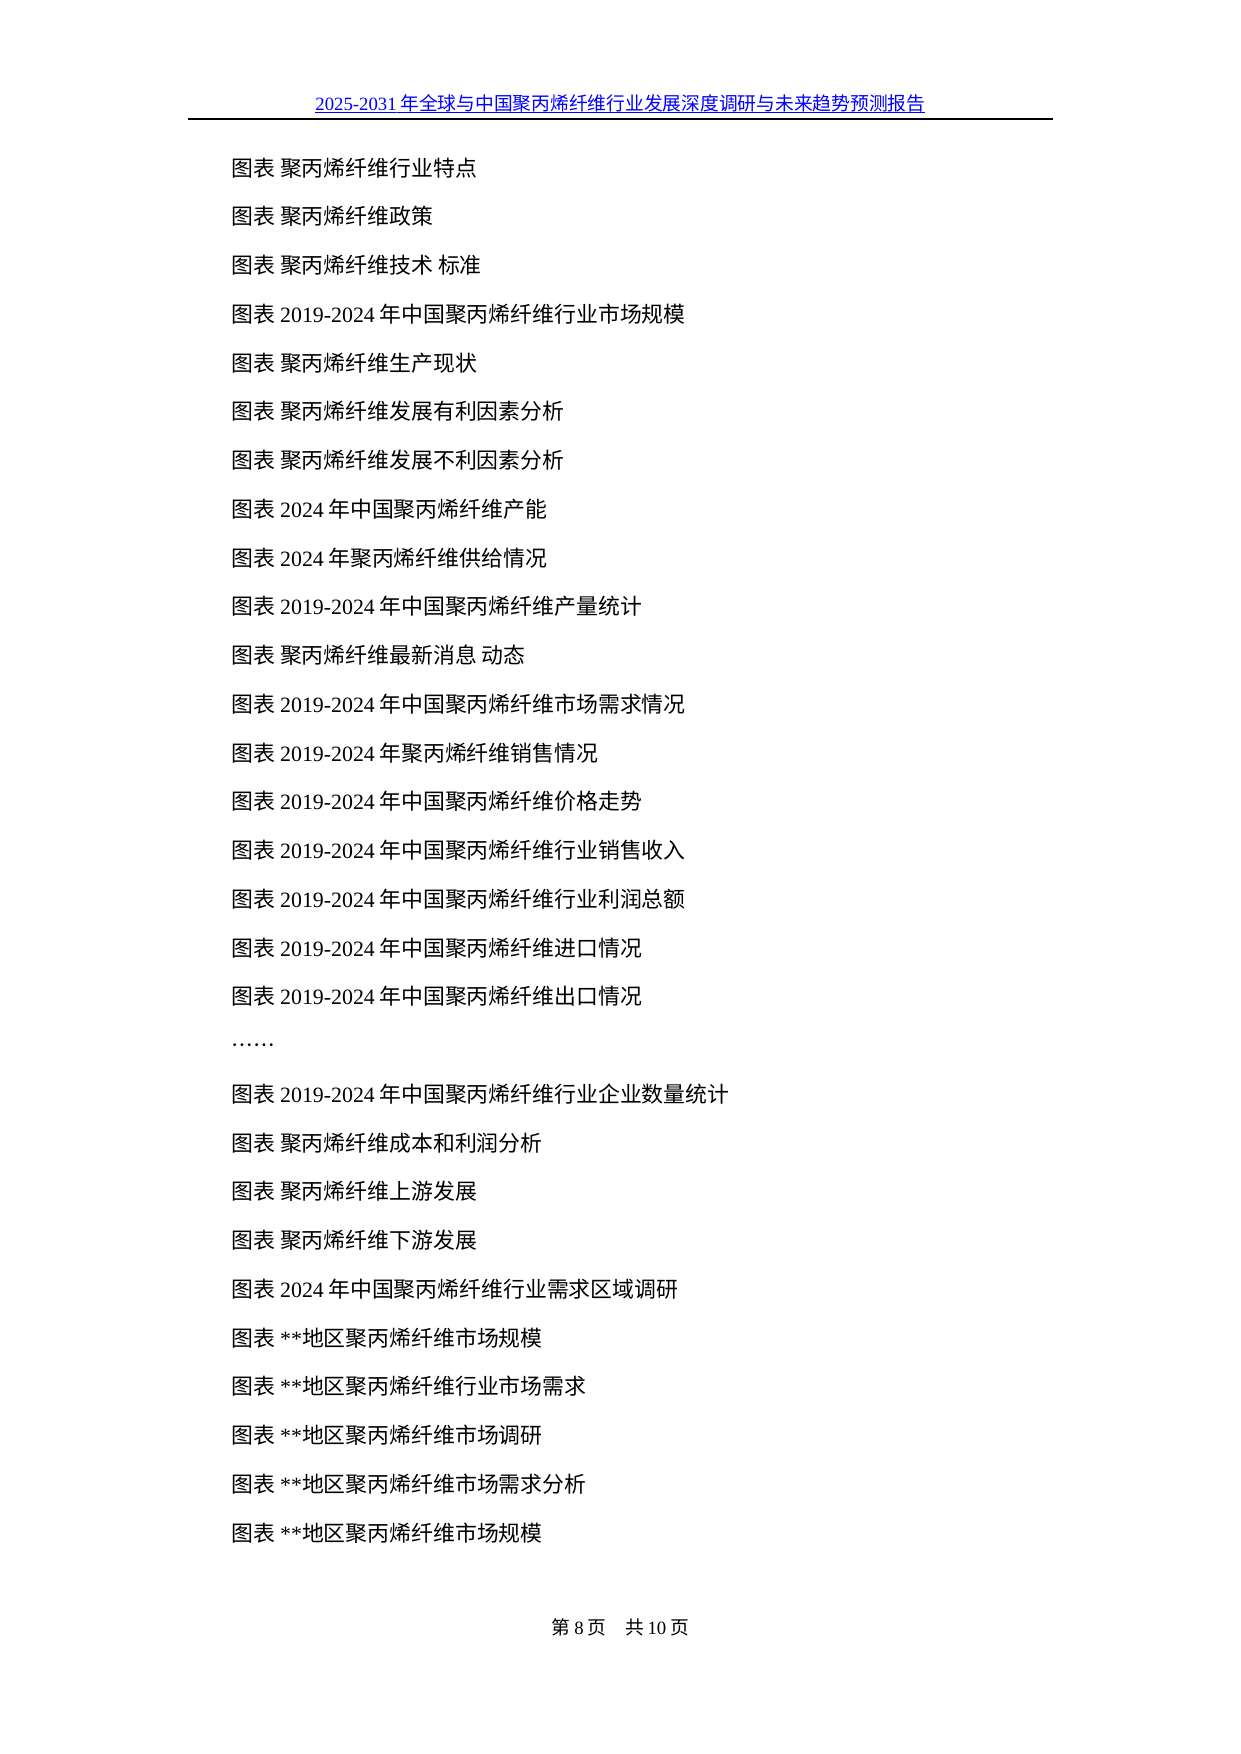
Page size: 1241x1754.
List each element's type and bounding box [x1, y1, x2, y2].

text [187, 150, 1053, 1548]
